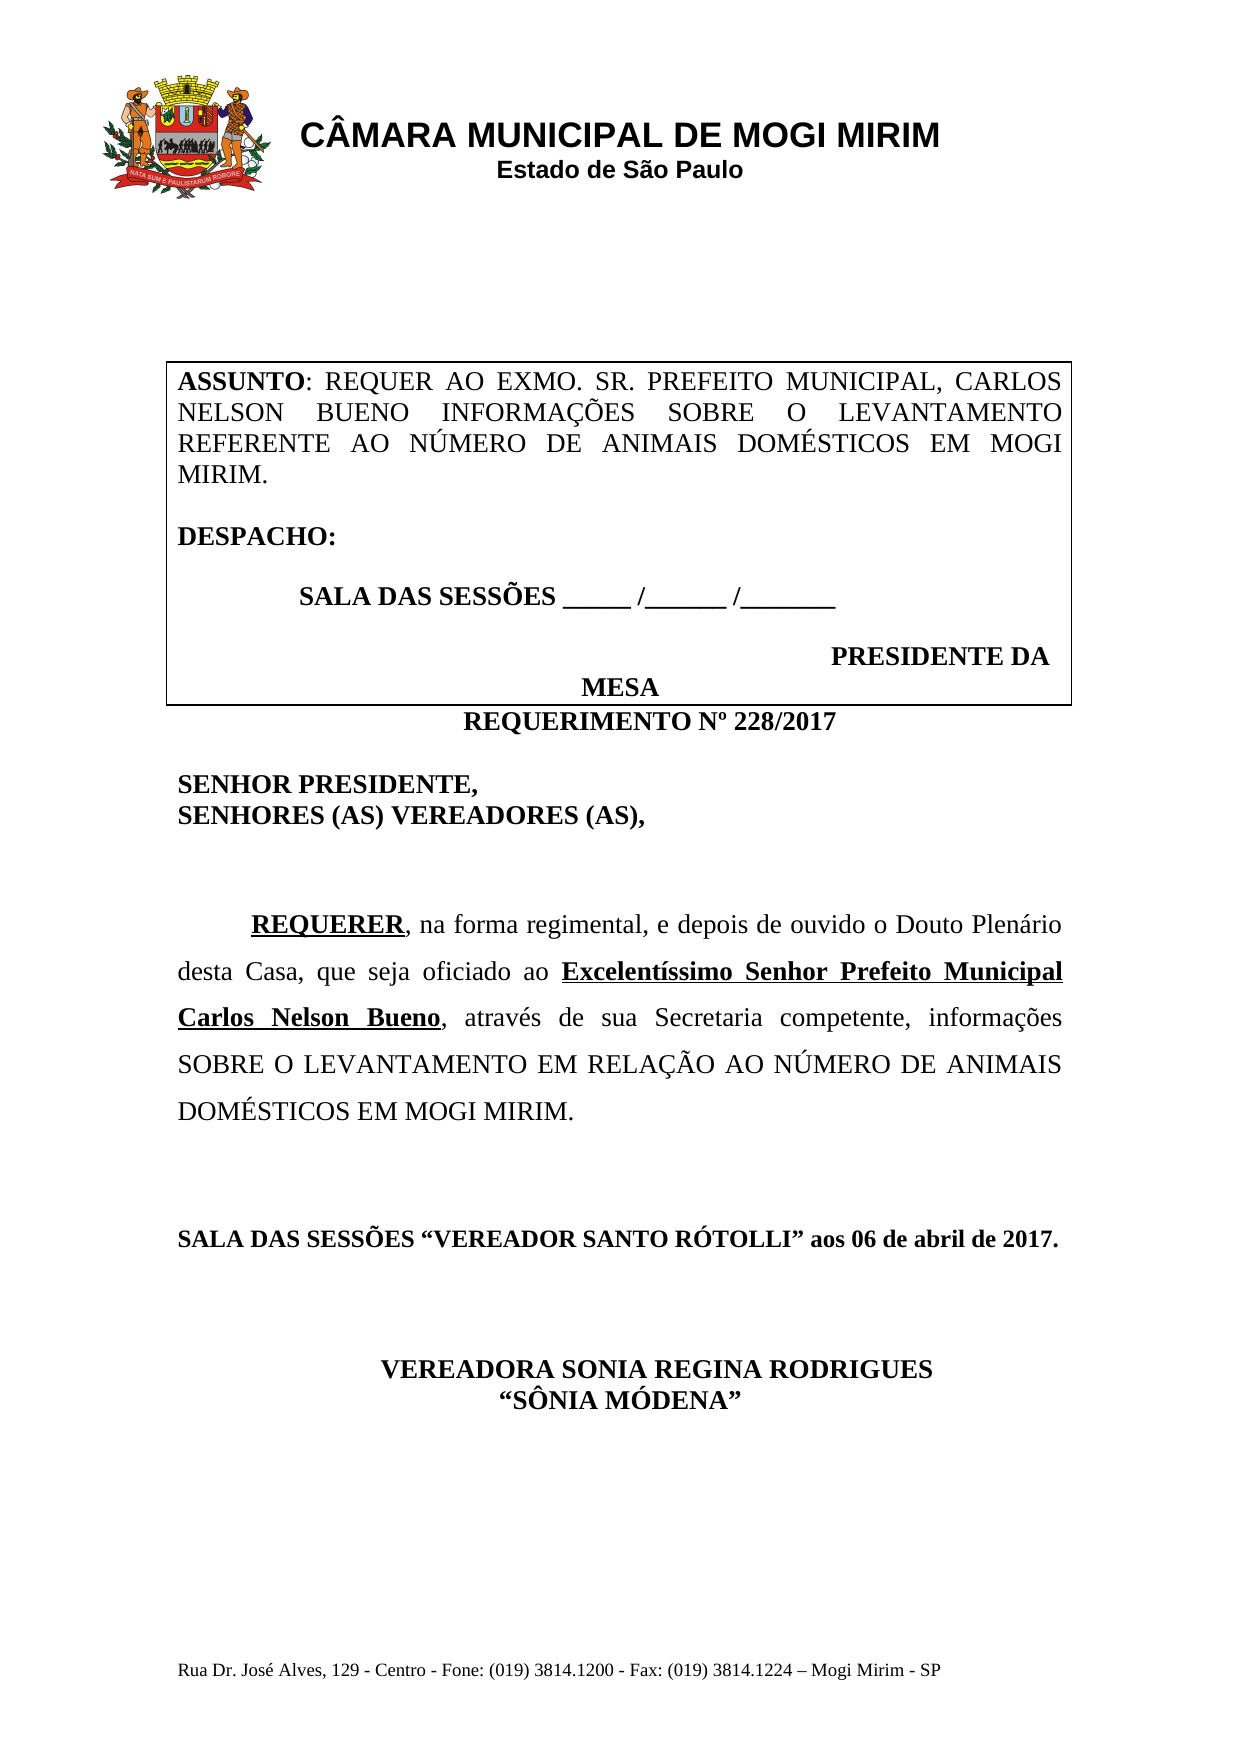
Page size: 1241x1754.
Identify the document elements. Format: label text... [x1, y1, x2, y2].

text ASSUNTO: REQUER AO EXMO. SR. PREFEITO MUNICIPAL, CARLOS NELSON BUENO INFORMAÇÕES SOBRE O LEVANTAMENTO REFERENTE AO NÚMERO DE ANIMAIS DOMÉSTICOS EM MOGI MIRIM. [167, 363, 1071, 489]
text DESPACHO: [177, 520, 1063, 551]
subtitle SALA DAS SESSÕES _____ /______ /_______ [177, 580, 1063, 611]
text REQUERIMENTO Nº 228/2017 [177, 706, 1063, 737]
text SENHOR PRESIDENTE, SENHORES (AS) VEREADORES (AS), [177, 768, 1063, 830]
text VEREADORA SONIA REGINA RODRIGUES “SÔNIA MÓDENA” [177, 1353, 1063, 1415]
text SALA DAS SESSÕES “VEREADOR SANTO RÓTOLLI” aos 06 de abril de 2017. [177, 1224, 1063, 1252]
text REQUERER, na forma regimental, e depois de ouvido o Douto Plenário desta Casa, que seja oficiado ao Excelentíssimo Senhor Prefeito Municipal Carlos Nelson Bueno, através de sua Secretaria competente, informações SOBRE O LEVANTAMENTO EM RELAÇÃO AO NÚMERO DE ANIMAIS DOMÉSTICOS EM MOGI MIRIM. [177, 908, 1063, 1126]
picture [101, 75, 272, 199]
subtitle PRESIDENTE DA MESA [167, 637, 1071, 704]
